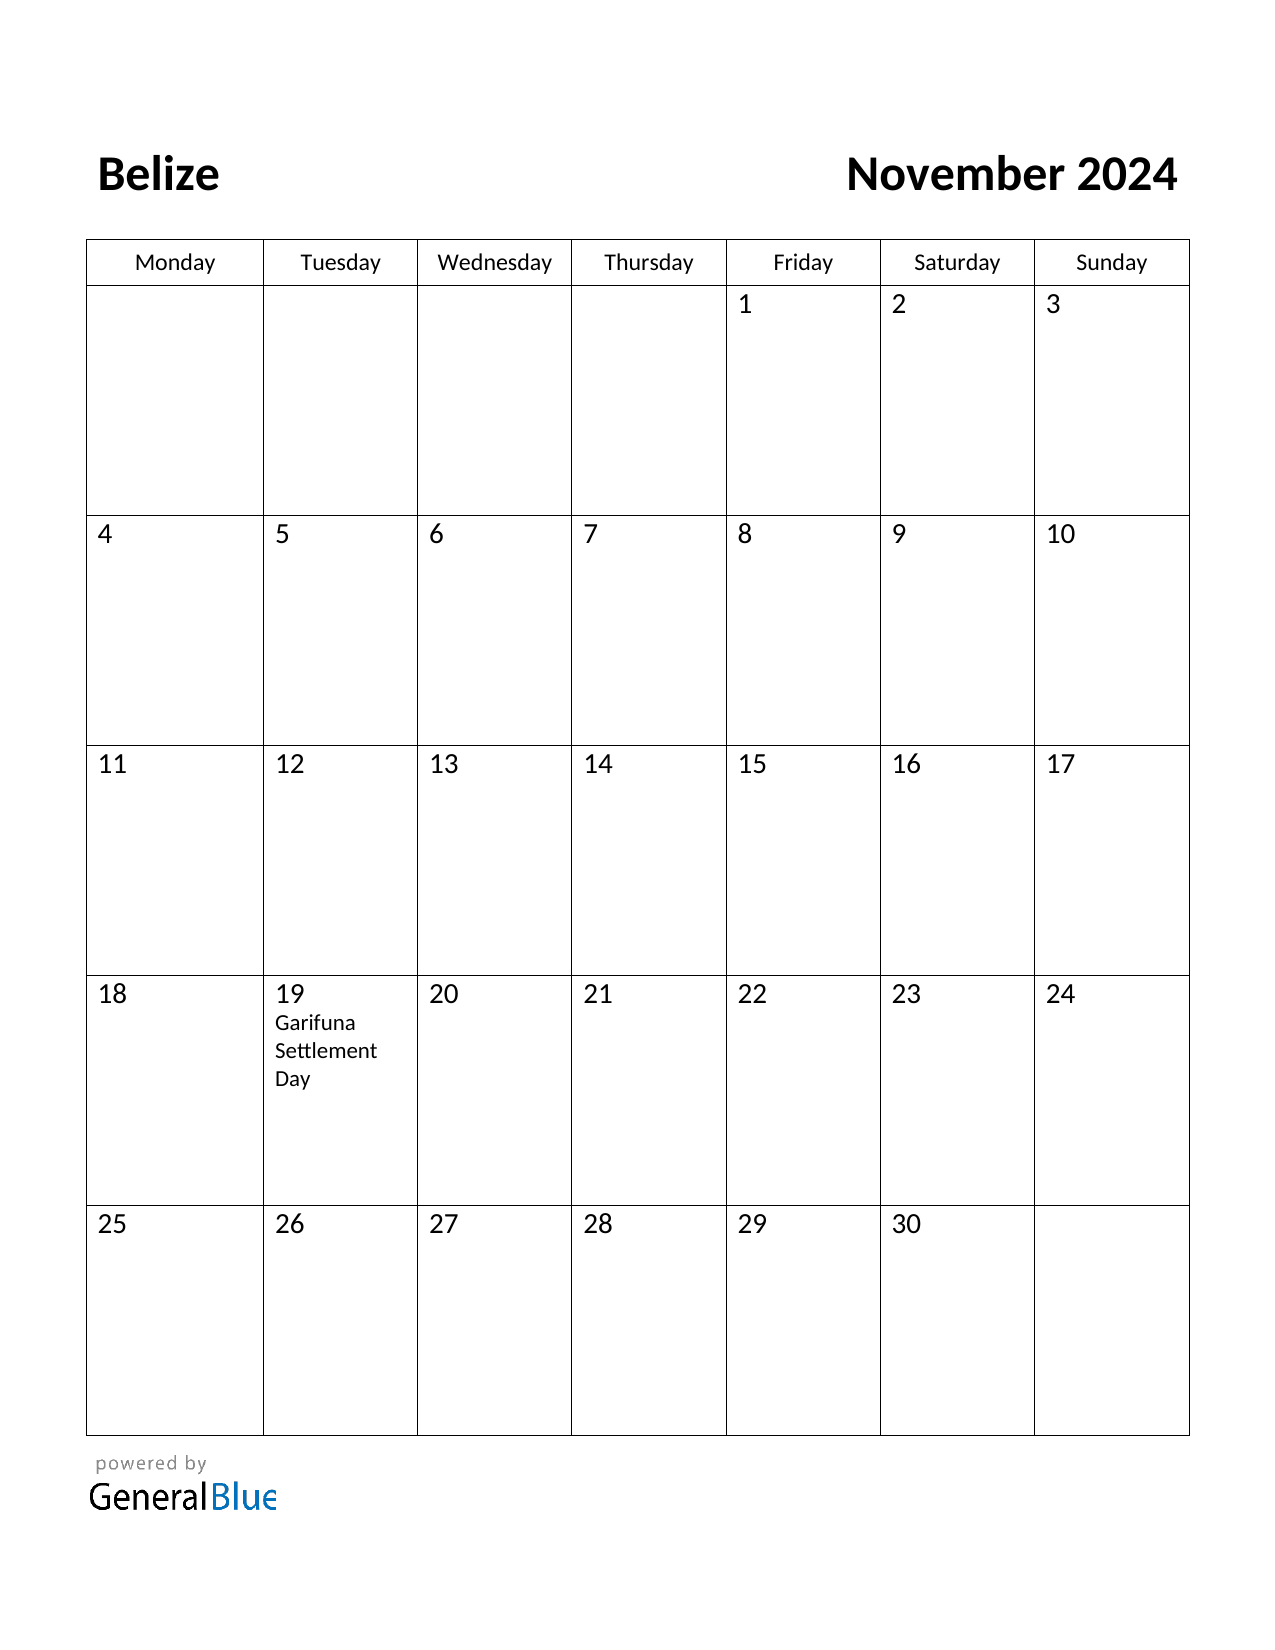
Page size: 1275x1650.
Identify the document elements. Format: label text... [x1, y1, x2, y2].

table_cell 7 [572, 516, 726, 548]
table_cell [572, 1008, 726, 1204]
table_cell [86, 1436, 1189, 1534]
table_cell [727, 778, 880, 974]
table_cell [881, 778, 1034, 974]
table_cell [881, 1238, 1034, 1434]
table_cell 30 [881, 1206, 1034, 1238]
table_cell Saturday [881, 240, 1034, 284]
table_cell 2 [881, 286, 1034, 318]
table_cell 14 [572, 746, 726, 778]
table_cell [572, 778, 726, 974]
table_cell 13 [418, 746, 571, 778]
table_cell 3 [1035, 286, 1189, 318]
table_cell [264, 548, 417, 744]
table_cell Tuesday [264, 240, 417, 284]
table_cell 22 [727, 976, 880, 1008]
table_cell 23 [881, 976, 1034, 1008]
table_cell [727, 1238, 880, 1434]
table_cell 28 [572, 1206, 726, 1238]
table_cell 21 [572, 976, 726, 1008]
table_cell [418, 548, 571, 744]
table_cell [881, 548, 1034, 744]
table_cell [418, 1008, 571, 1204]
table_cell 10 [1035, 516, 1189, 548]
table_cell 24 [1035, 976, 1189, 1008]
table_header Belize [86, 105, 572, 239]
table_cell [1035, 1238, 1189, 1434]
table_cell 8 [727, 516, 880, 548]
table_cell [87, 1008, 263, 1204]
table_cell 5 [264, 516, 417, 548]
table_cell 26 [264, 1206, 417, 1238]
table_cell [727, 318, 880, 514]
table_cell [418, 1238, 571, 1434]
table_cell [418, 286, 571, 318]
picture [88, 1452, 276, 1515]
table_cell [418, 778, 571, 974]
table_cell [264, 778, 417, 974]
table_cell [87, 778, 263, 974]
table_cell [572, 548, 726, 744]
table_cell 15 [727, 746, 880, 778]
table_cell 16 [881, 746, 1034, 778]
table_cell [1035, 1008, 1189, 1204]
table_cell [264, 1238, 417, 1434]
table_cell [87, 286, 263, 318]
table_cell 12 [264, 746, 417, 778]
table_cell [1035, 778, 1189, 974]
table_cell [264, 286, 417, 318]
table_cell [572, 1238, 726, 1434]
table_cell [572, 318, 726, 514]
table_cell 17 [1035, 746, 1189, 778]
table_cell [881, 1008, 1034, 1204]
table_cell 19 [264, 976, 417, 1008]
table_cell 4 [87, 516, 263, 548]
table_cell 9 [881, 516, 1034, 548]
table_cell Wednesday [418, 240, 571, 284]
table_cell [87, 1238, 263, 1434]
table_cell 18 [87, 976, 263, 1008]
table_cell [1035, 548, 1189, 744]
table_cell [572, 286, 726, 318]
table_cell 20 [418, 976, 571, 1008]
table_cell Friday [727, 240, 880, 284]
table_cell [418, 318, 571, 514]
table_cell [1035, 318, 1189, 514]
table_cell [1035, 1206, 1189, 1238]
table_cell Garifuna Settlement Day [264, 1008, 417, 1204]
table_cell Sunday [1035, 240, 1189, 284]
table_cell Monday [87, 240, 263, 284]
table_cell [881, 318, 1034, 514]
table_header November 2024 [572, 105, 1189, 239]
table_cell [727, 548, 880, 744]
table_cell 27 [418, 1206, 571, 1238]
table_cell [87, 548, 263, 744]
table_cell [727, 1008, 880, 1204]
table_cell 11 [87, 746, 263, 778]
table_cell [87, 318, 263, 514]
table_cell Thursday [572, 240, 726, 284]
table_cell 25 [87, 1206, 263, 1238]
table_cell [264, 318, 417, 514]
table_cell 29 [727, 1206, 880, 1238]
table_cell 1 [727, 286, 880, 318]
table_cell 6 [418, 516, 571, 548]
